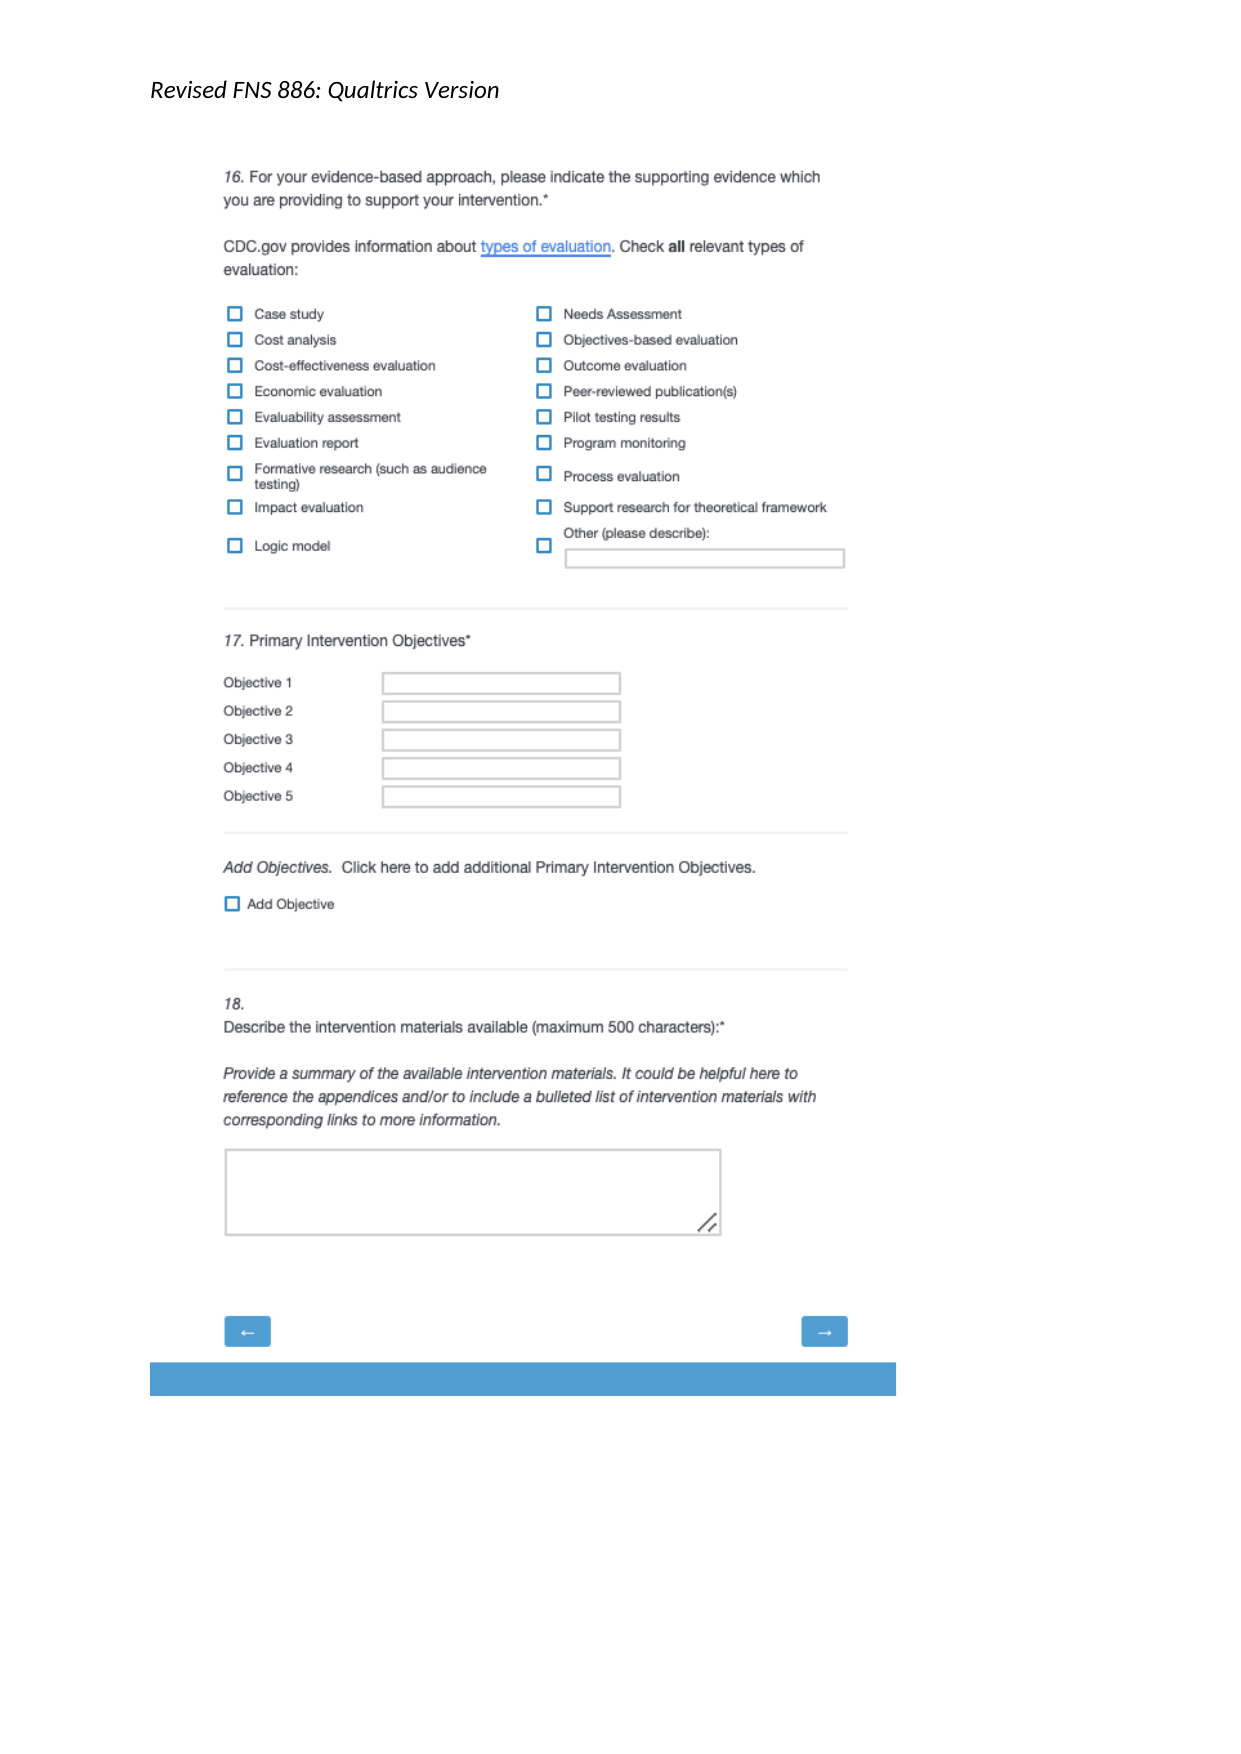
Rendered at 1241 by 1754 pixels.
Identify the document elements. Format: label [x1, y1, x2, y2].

picture [150, 150, 897, 1396]
